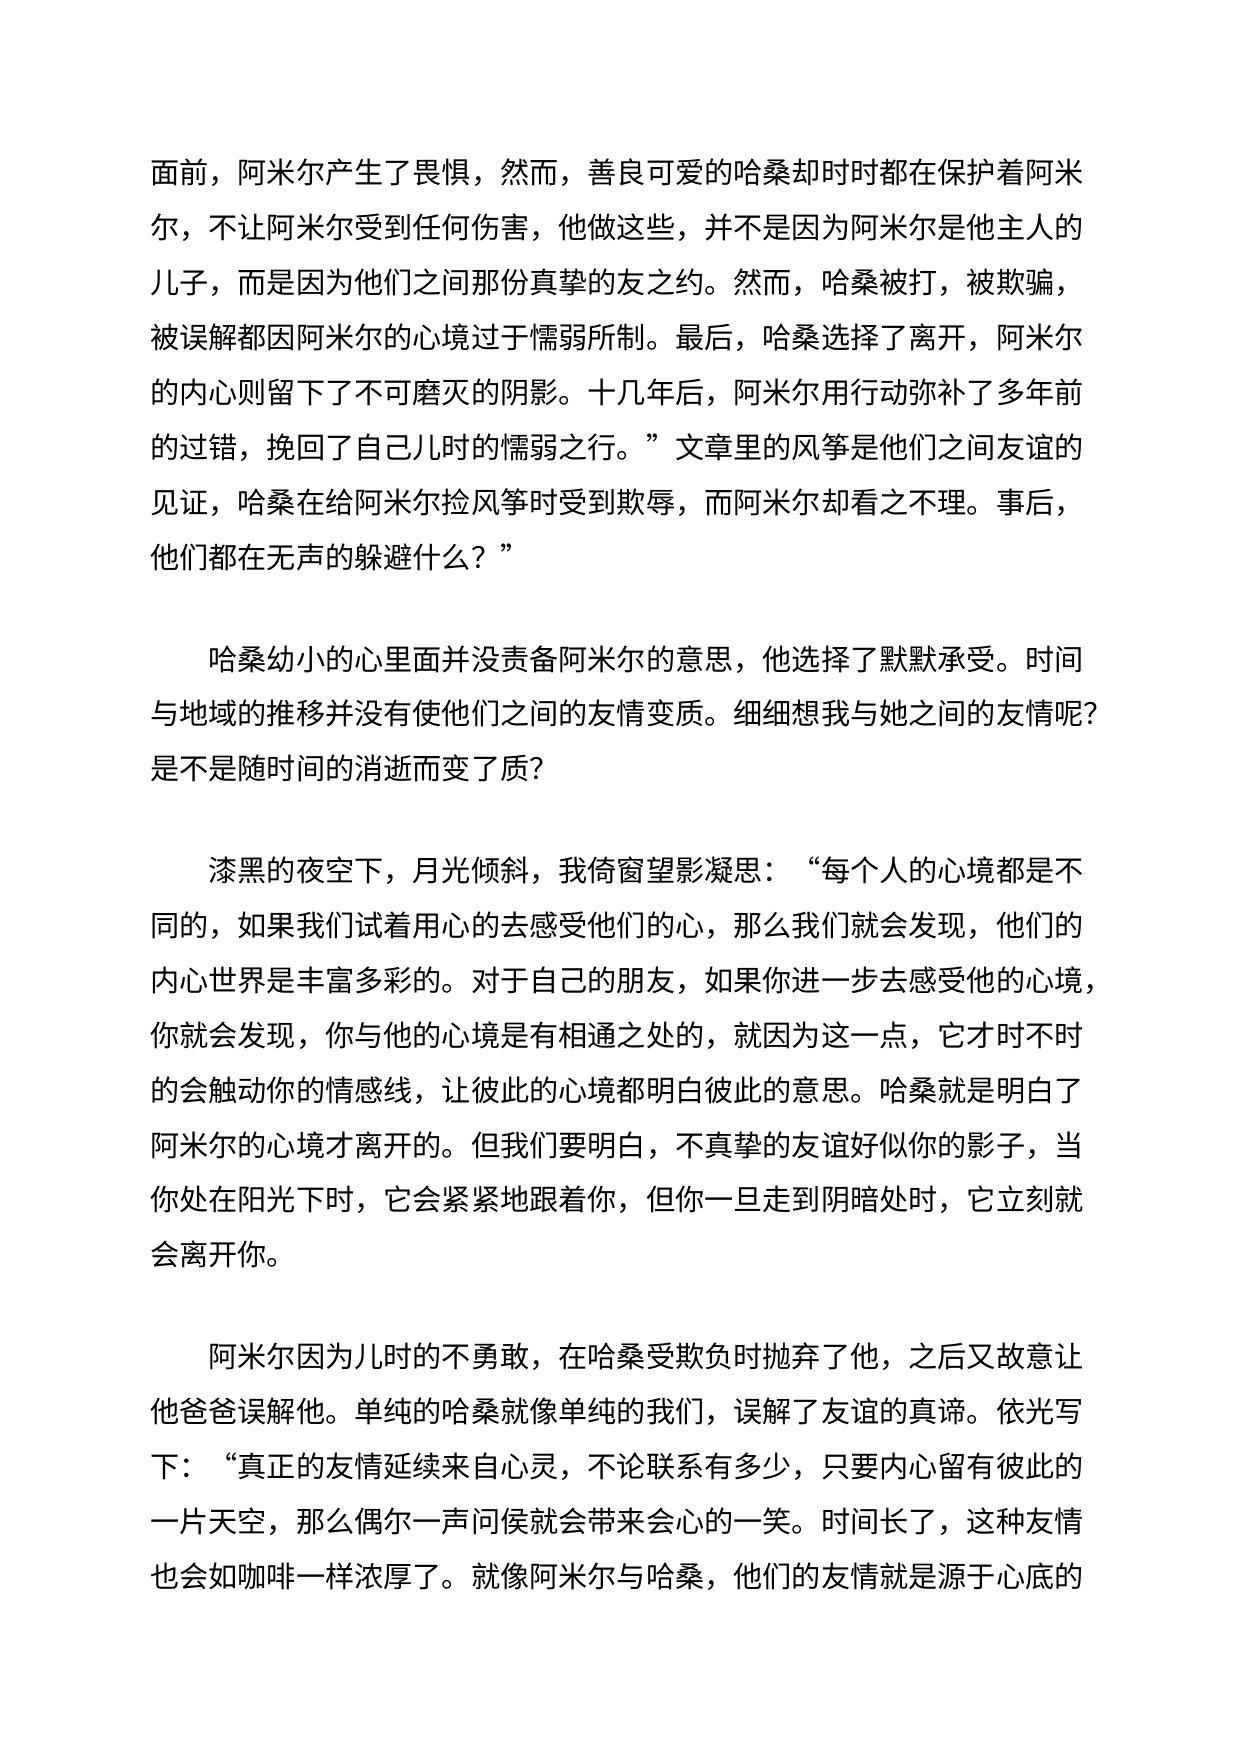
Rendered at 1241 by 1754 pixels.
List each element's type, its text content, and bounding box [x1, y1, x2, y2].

text 哈桑幼小的心里面并没责备阿米尔的意思，他选择了默默承受。时间与地域的推移并没有使他们之间的友情变质。细细想我与她之间的友情呢？是不是随时间的消逝而变了质？ [150, 636, 1090, 788]
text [150, 150, 1090, 577]
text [150, 1334, 1090, 1596]
text 漆黑的夜空下，月光倾斜，我倚窗望影凝思：“每个人的心境都是不同的，如果我们试着用心的去感受他们的心，那么我们就会发现，他们的内心世界是丰富多彩的。对于自己的朋友，如果你进一步去感受他的心境，你就会发现，你与他的心境是有相通之处的，就因为这一点，它才时不时的会触动你的情感线，让彼此的心境都明白彼此的意思。哈桑就是明白了阿米尔的心境才离开的。但我们要明白，不真挚的友谊好似你的影子，当你处在阳光下时，它会紧紧地跟着你，但你一旦走到阴暗处时，它立刻就会离开你。 [150, 848, 1090, 1274]
